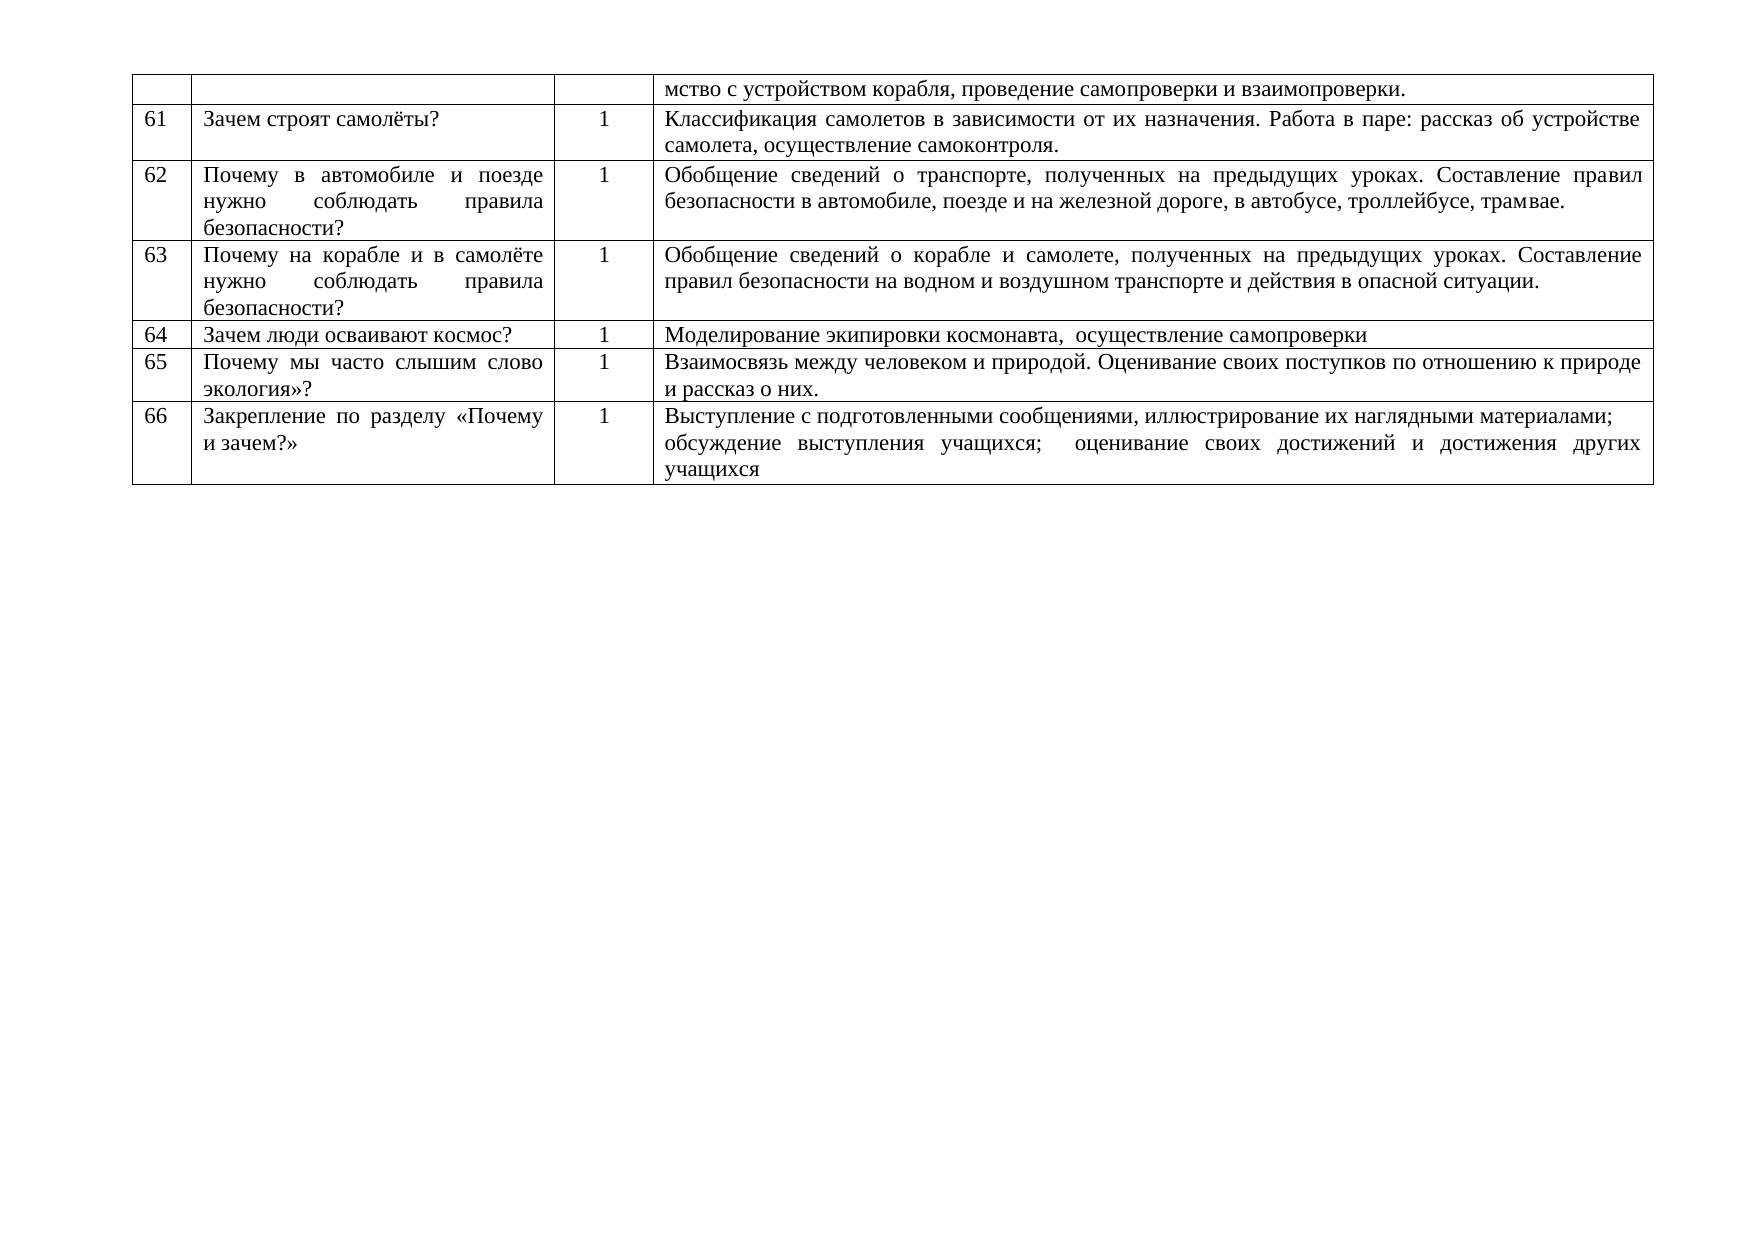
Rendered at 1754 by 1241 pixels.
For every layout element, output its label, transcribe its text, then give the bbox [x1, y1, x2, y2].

table_cell 1 [555, 321, 653, 347]
table_cell Моделирование экипировки космонавта, осуществление самопроверки [654, 321, 1653, 347]
table_cell Выступление с подготовленными сообщениями, иллюстрирование их наглядными материалами; обсуждение выступления учащихся; оценивание своих достижений и достижения других учащихся [654, 402, 1653, 484]
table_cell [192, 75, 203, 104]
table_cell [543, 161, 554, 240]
table_cell 1 [555, 241, 653, 320]
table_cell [654, 75, 1653, 104]
table_cell Обобщение сведений о транспорте, полученных на предыдущих уроках. Составление правил безопасности в автомобиле, поезде и на железной дороге, в автобусе, троллейбусе, трамвае. [654, 161, 1653, 240]
table_cell 1 [555, 75, 653, 104]
table_cell 61 [133, 105, 191, 160]
table_cell 66 [133, 402, 191, 484]
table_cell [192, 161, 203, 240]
table_cell 64 [133, 321, 191, 347]
table_cell Обобщение сведений о корабле и самолете, полученных на предыдущих уроках. Составление правил безопасности на водном и воздушном транспорте и действия в опасной ситуации. [654, 241, 1653, 320]
table_cell 1 [555, 161, 653, 240]
table_cell Классификация самолетов в зависимости от их назначения. Работа в паре: рассказ об устройстве самолета, осуществление самоконтроля. [654, 105, 1653, 160]
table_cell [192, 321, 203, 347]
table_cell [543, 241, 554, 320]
table_cell 60 [133, 75, 191, 104]
table_cell 62 [133, 161, 191, 240]
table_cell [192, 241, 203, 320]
table_cell Взаимосвязь между человеком и природой. Оценивание своих поступков по отношению к природе и рассказ о них. [654, 349, 1653, 401]
table_cell 65 [133, 349, 191, 401]
table_cell 1 [555, 402, 653, 484]
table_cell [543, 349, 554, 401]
table_cell 1 [555, 349, 653, 401]
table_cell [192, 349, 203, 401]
table_cell 63 [133, 241, 191, 320]
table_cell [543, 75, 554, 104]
table_cell 1 [555, 105, 653, 160]
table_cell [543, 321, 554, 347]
